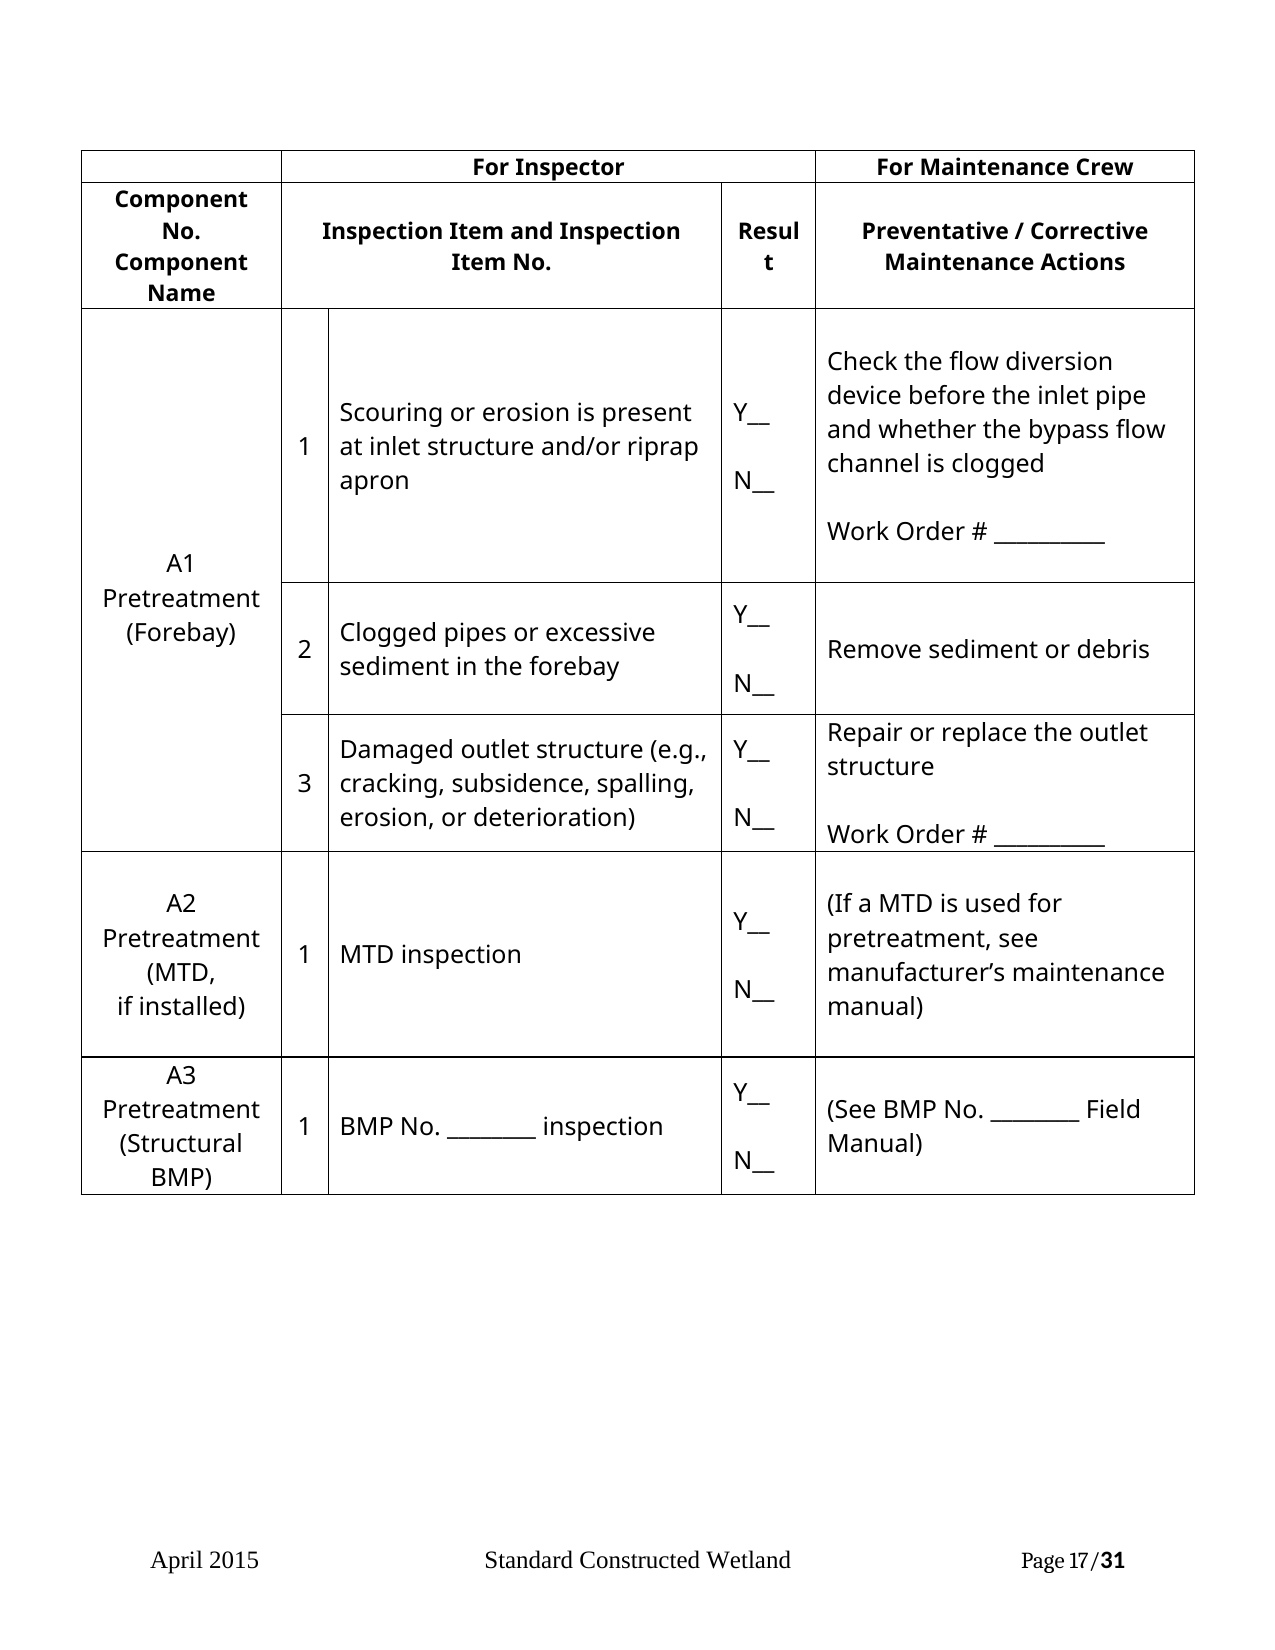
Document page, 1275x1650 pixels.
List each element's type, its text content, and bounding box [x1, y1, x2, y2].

table_cell 3 [282, 715, 328, 851]
table_cell Y__ N__ [722, 309, 815, 582]
table_cell 1 [282, 309, 328, 582]
table_cell A2 Pretreatment (MTD, if installed) [82, 852, 281, 1056]
table_cell Y__ N__ [722, 852, 815, 1056]
table_cell Result [722, 183, 815, 308]
table_header [82, 151, 281, 182]
table_cell Check the flow diversion device before the inlet pipe and whether the bypass flow channel is clogged Work Order # __________ [816, 309, 1194, 582]
table_cell Component No. Component Name [82, 183, 281, 308]
table_cell Y__ N__ [722, 1058, 815, 1194]
table_cell 1 [282, 852, 328, 1056]
table_cell Clogged pipes or excessive sediment in the forebay [329, 583, 721, 714]
table_header For Maintenance Crew [816, 151, 1194, 182]
table_cell 1 [282, 1058, 328, 1194]
table_cell Y__ N__ [722, 583, 815, 714]
table_cell Preventative / Corrective Maintenance Actions [816, 183, 1194, 308]
table_header For Inspector [282, 151, 815, 182]
table_cell Damaged outlet structure (e.g., cracking, subsidence, spalling, erosion, or deterioration) [329, 715, 721, 851]
table_cell MTD inspection [329, 852, 721, 1056]
table_cell BMP No. ________ inspection [329, 1058, 721, 1194]
table_cell Remove sediment or debris [816, 583, 1194, 714]
table_cell 2 [282, 583, 328, 714]
table_cell A1 Pretreatment (Forebay) [82, 309, 281, 851]
table_cell Y__ N__ [722, 715, 815, 851]
table_cell Repair or replace the outlet structure Work Order # __________ [816, 715, 1194, 851]
table_cell (If a MTD is used for pretreatment, see manufacturer’s maintenance manual) [816, 852, 1194, 1056]
table_cell A3 Pretreatment (Structural BMP) [82, 1058, 281, 1194]
table_cell Inspection Item and Inspection Item No. [282, 183, 721, 308]
table_cell Scouring or erosion is present at inlet structure and/or riprap apron [329, 309, 721, 582]
table_cell (See BMP No. ________ Field Manual) [816, 1058, 1194, 1194]
